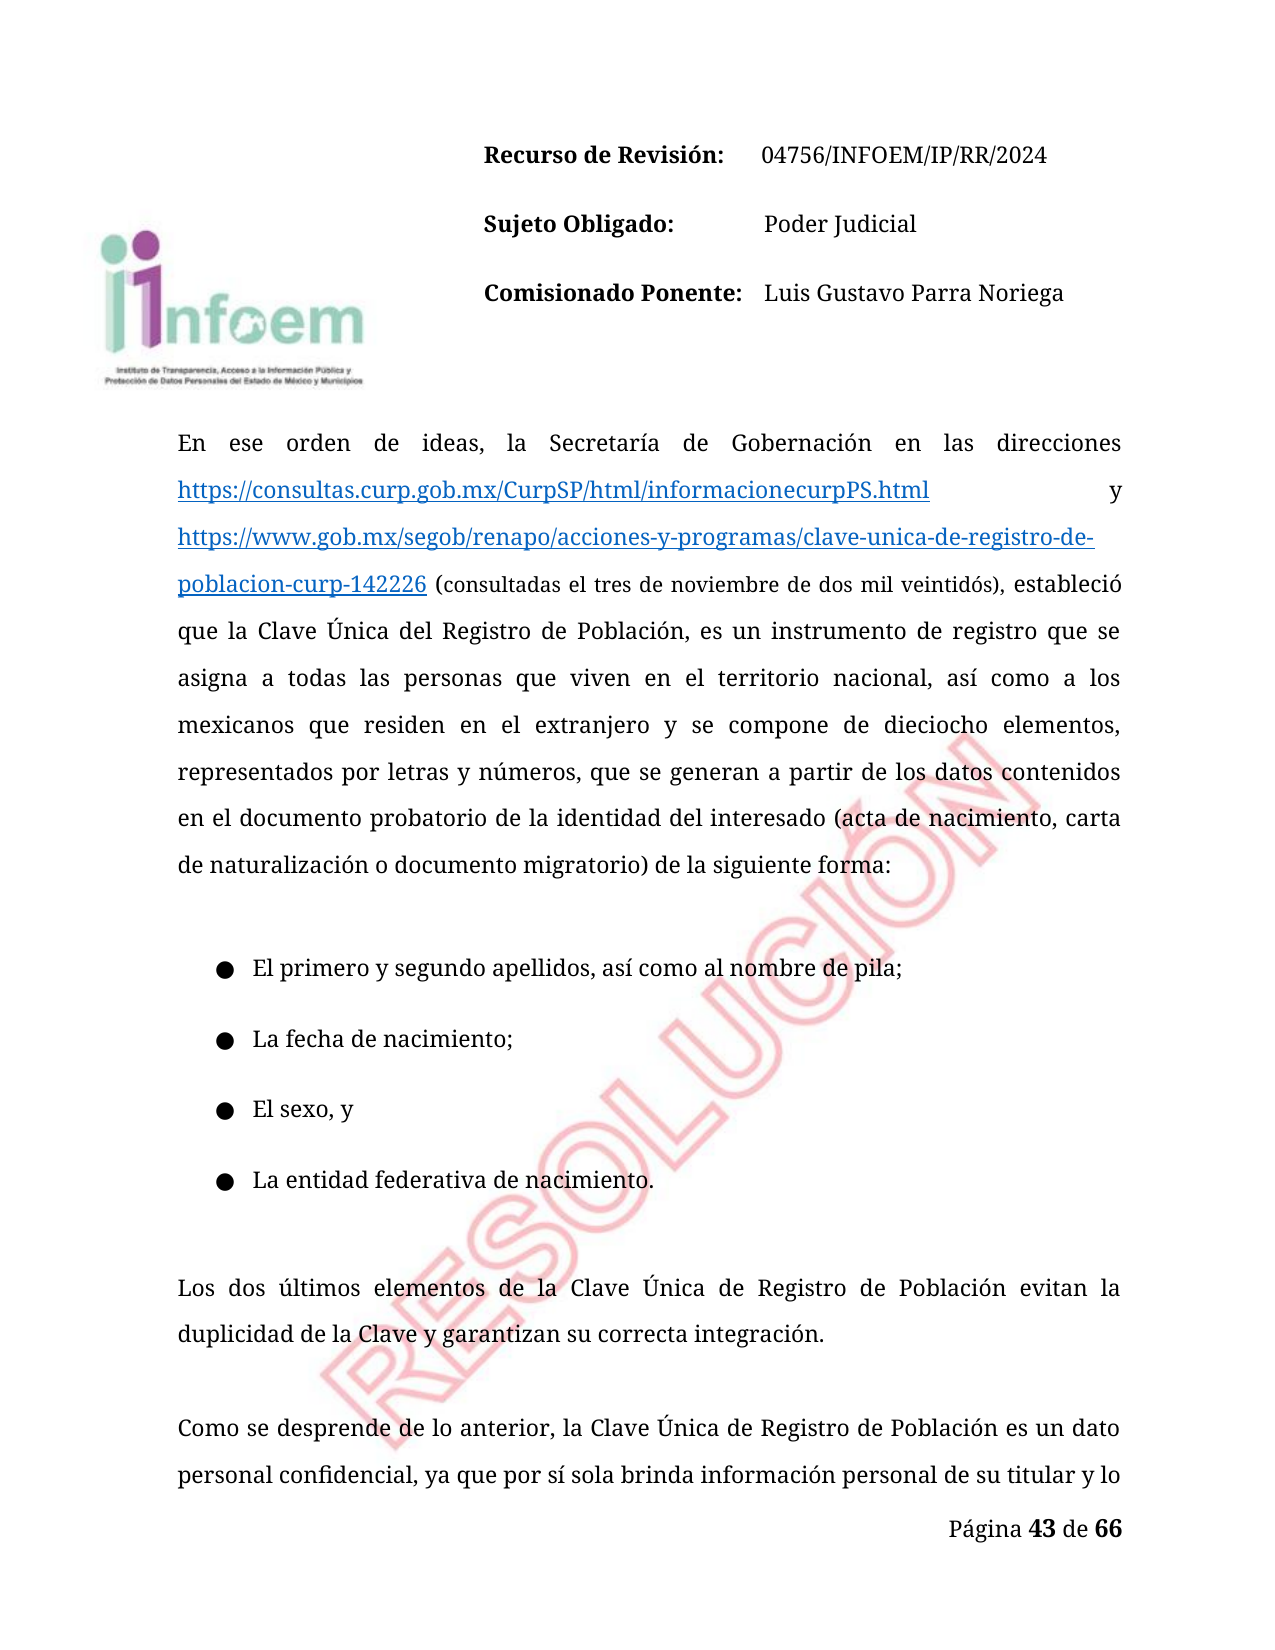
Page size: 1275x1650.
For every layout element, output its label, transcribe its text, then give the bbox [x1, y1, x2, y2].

list La entidad federativa de nacimiento. [215, 1154, 1122, 1201]
text En ese orden de ideas, la Secretaría de Gobernación en las direcciones https://consultas.curp.gob.mx/CurpSP/html/informacionecurpPS.html y https://www.gob.mx/segob/renapo/acciones-y-programas/clave-unica-de-registro-de-poblacion-curp-142226 (consultadas el tres de noviembre de dos mil veintidós), estableció que la Clave Única del Registro de Población, es un instrumento de registro que se asigna a todas las personas que viven en el territorio nacional, así como a los mexicanos que residen en el extranjero y se compone de dieciocho elementos, representados por letras y números, que se generan a partir de los datos contenidos en el documento probatorio de la identidad del interesado (acta de nacimiento, carta de naturalización o documento migratorio) de la siguiente forma: [177, 427, 1122, 880]
picture [0, 165, 1275, 1650]
list La fecha de nacimiento; [215, 1013, 1122, 1060]
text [177, 1412, 1122, 1490]
list El sexo, y [215, 1084, 1122, 1131]
text Los dos últimos elementos de la Clave Única de Registro de Población evitan la duplicidad de la Clave y garantizan su correcta integración. [177, 1271, 1122, 1349]
list El primero y segundo apellidos, así como al nombre de pila; [215, 943, 1122, 990]
